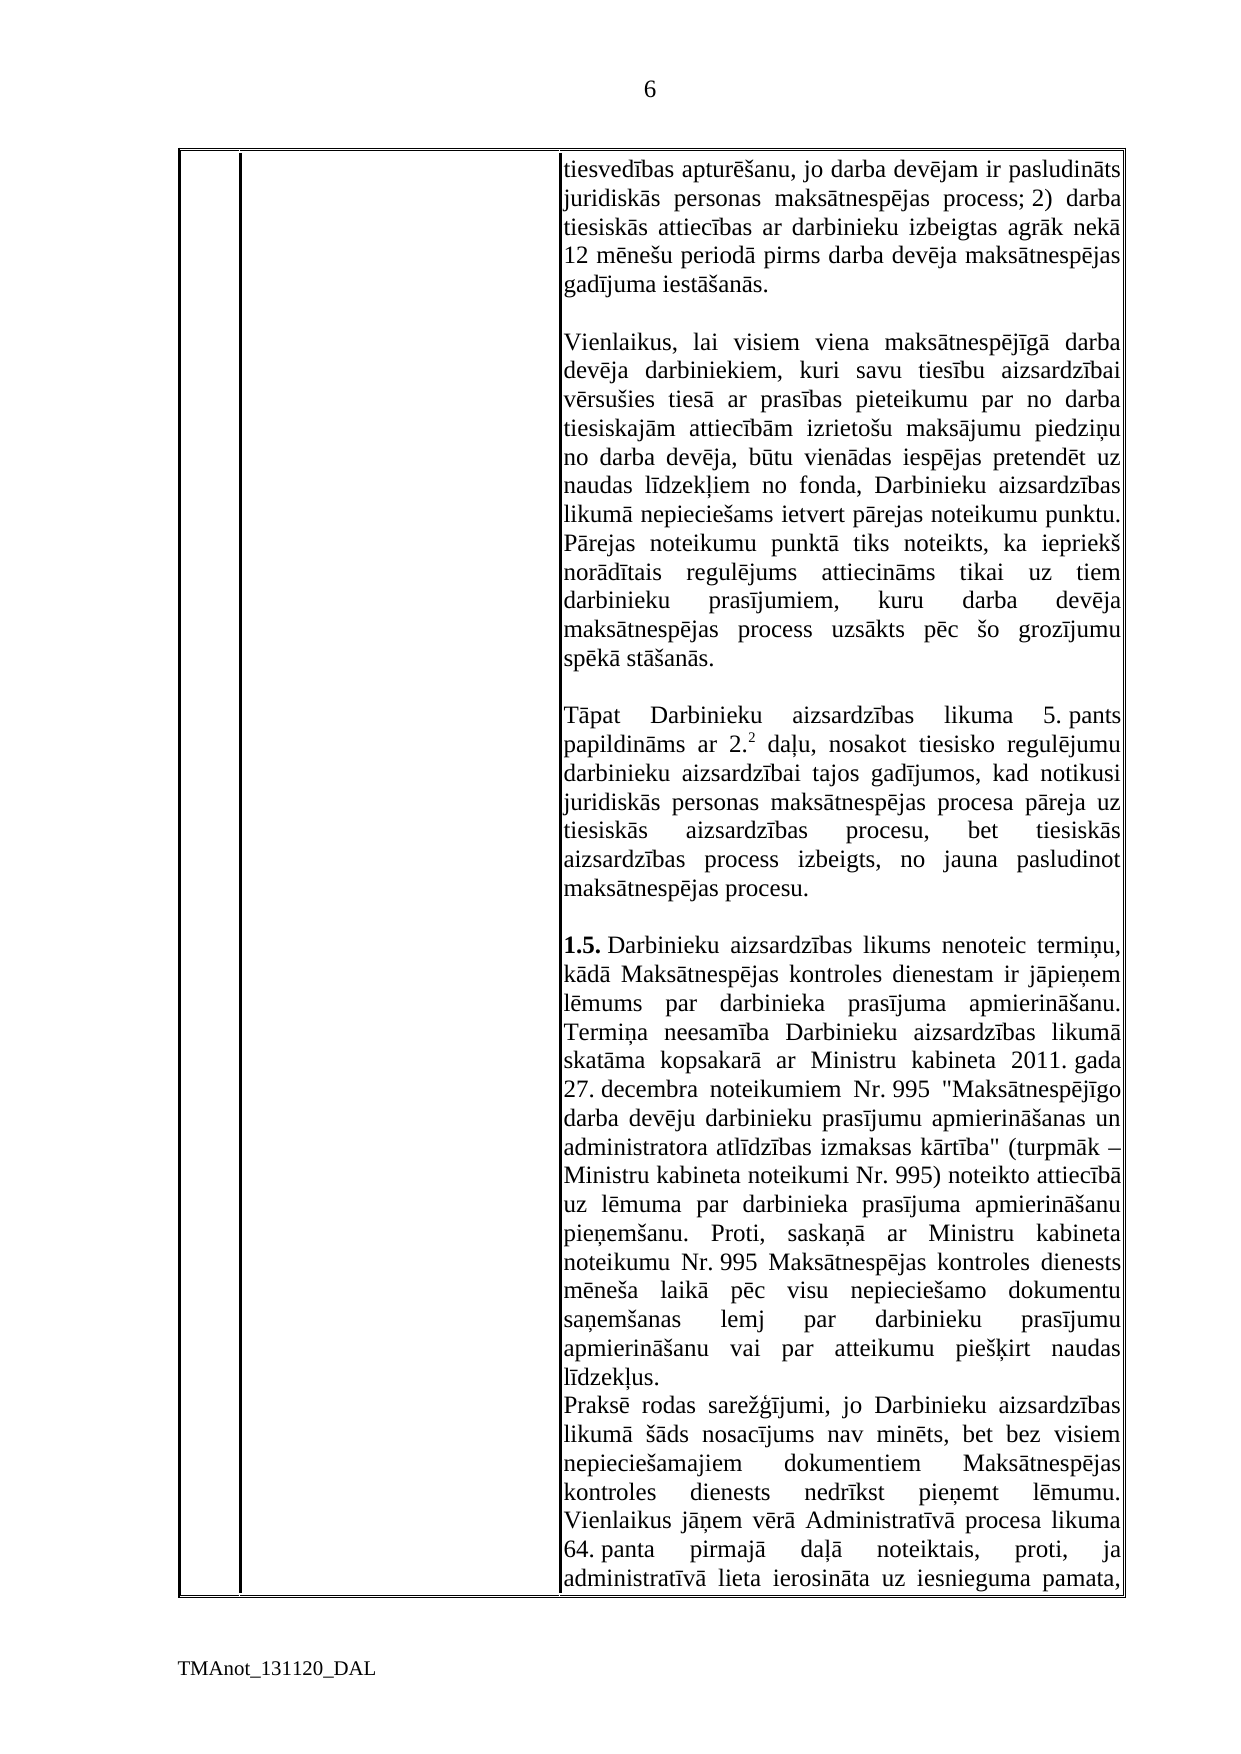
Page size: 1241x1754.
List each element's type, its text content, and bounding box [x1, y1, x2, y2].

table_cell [560, 151, 1123, 1595]
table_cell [240, 149, 560, 1595]
table_cell 2. [180, 149, 240, 1595]
